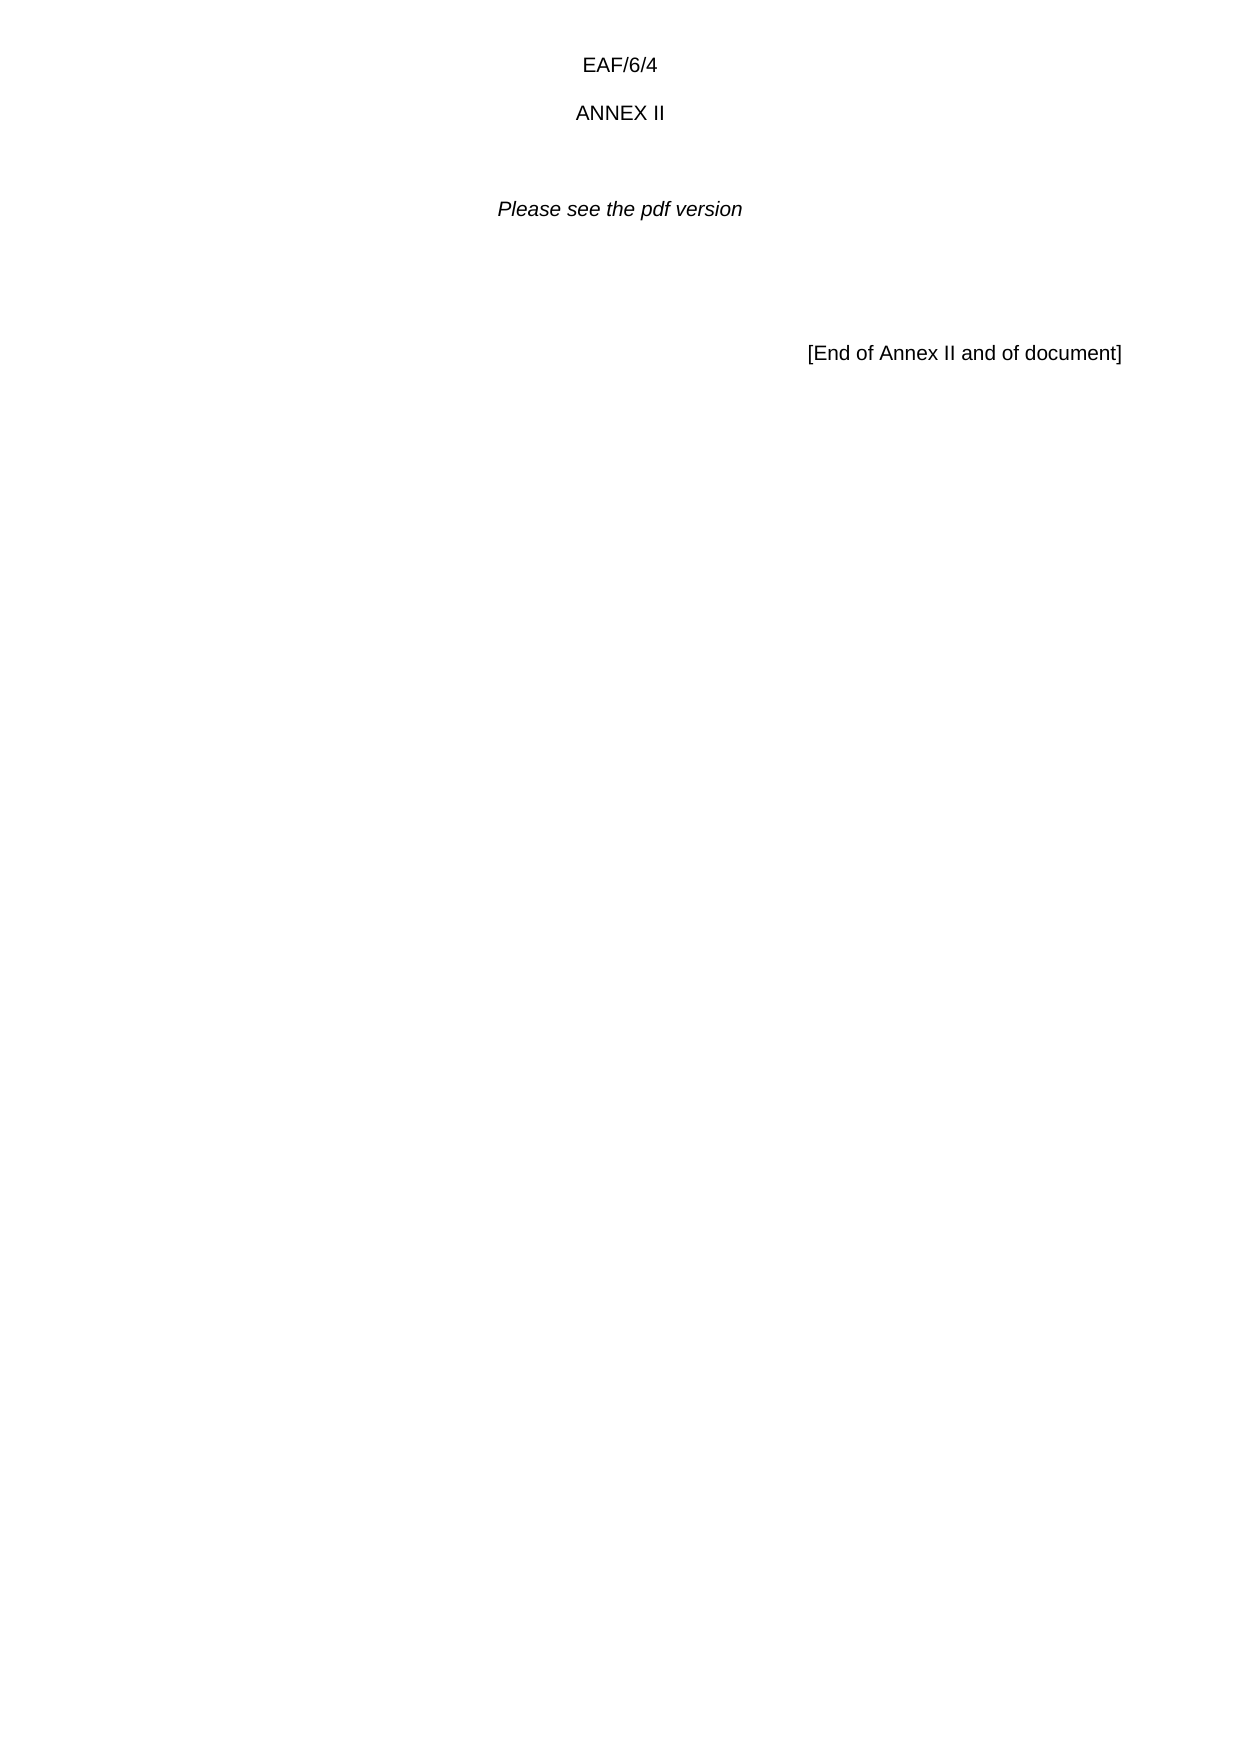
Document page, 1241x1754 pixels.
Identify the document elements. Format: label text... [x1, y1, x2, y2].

text EAF/6/4 [118, 53, 1122, 77]
text ANNEX II [118, 101, 1122, 125]
text Please see the pdf version [118, 197, 1122, 221]
text [End of Annex II and of document] [118, 341, 1122, 364]
